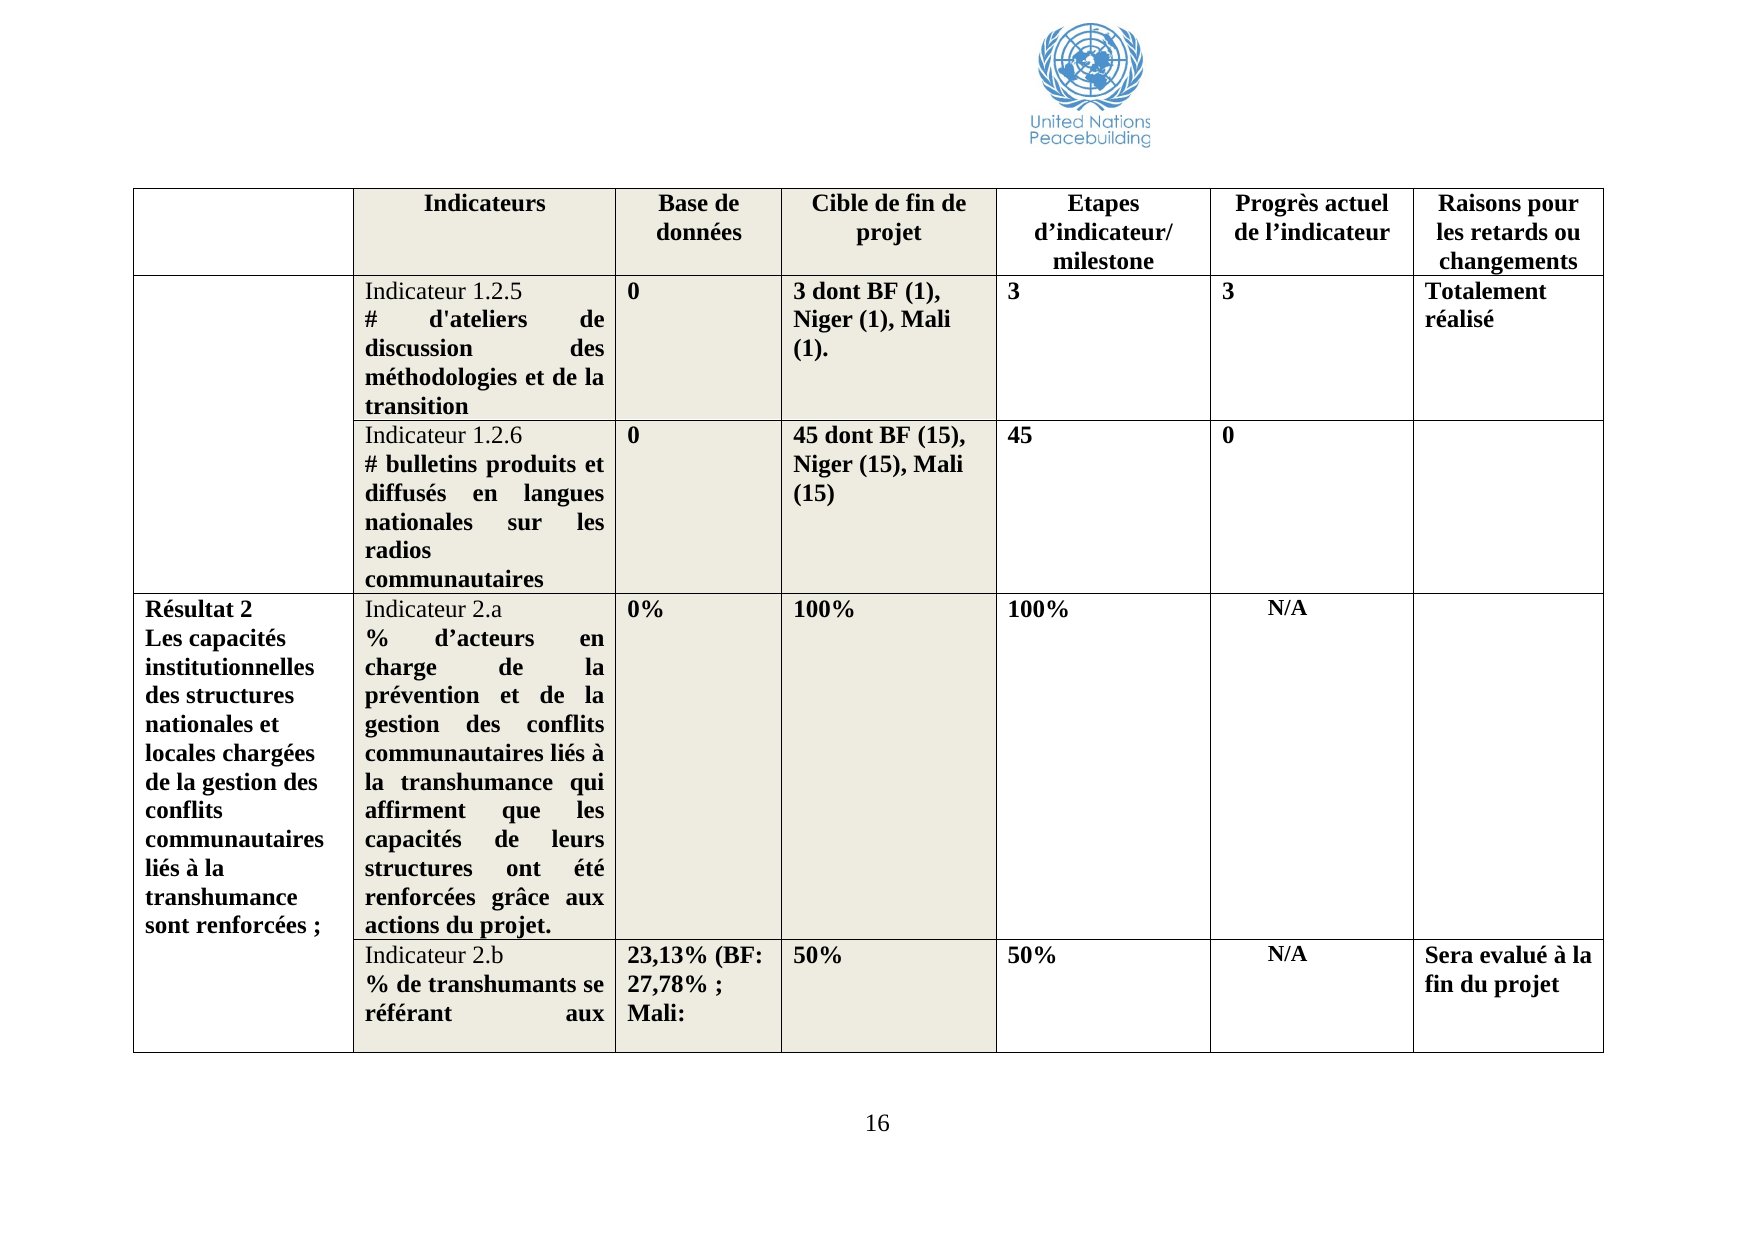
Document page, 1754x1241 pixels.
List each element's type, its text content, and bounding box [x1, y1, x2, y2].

table_header Base de données [616, 189, 781, 275]
table_cell 3 [1211, 276, 1413, 419]
table_cell 23,13% (BF: 27,78% ; Mali: 26,54% ; Niger: 17,07% ) [616, 940, 781, 1052]
table_header Progrès actuel de l’indicateur [1211, 189, 1413, 275]
table_cell 50% [997, 940, 1210, 1052]
table_header Etapes d’indicateur/ milestone [997, 189, 1210, 275]
table_cell [1414, 594, 1603, 939]
table_cell 100% [997, 594, 1210, 939]
table_cell 50% [782, 940, 996, 1052]
picture [1028, 23, 1150, 146]
table_cell 45 [997, 421, 1210, 593]
table_cell 0% [616, 594, 781, 939]
table_cell 0 [616, 421, 781, 593]
table_cell [1414, 421, 1603, 593]
table_cell 3 dont BF (1), Niger (1), Mali (1). [782, 276, 996, 419]
table_header Raisons pour les retards ou changements [1414, 189, 1603, 275]
table_cell 45 dont BF (15), Niger (15), Mali (15) [782, 421, 996, 593]
table_cell 100% [782, 594, 996, 939]
table_cell Résultat 2 Les capacités institutionnelles des structures nationales et locales chargées de la gestion des conflits communautaires liés à la transhumance sont renforcées ; [134, 594, 353, 1052]
table_cell Indicateur 2.a % d’acteurs en charge de la prévention et de la gestion des conflits communautaires liés à la transhumance qui affirment que les capacités de leurs structures ont été renforcées grâce aux actions du projet. [354, 594, 615, 939]
table_cell 0 [1211, 421, 1413, 593]
table_cell Indicateur 1.2.5 # d'ateliers de discussion des méthodologies et de la transition [354, 276, 615, 419]
table_cell 3 [997, 276, 1210, 419]
table_header [134, 189, 353, 275]
table_cell N/A [1211, 940, 1413, 1052]
table_header Cible de fin de projet [782, 189, 996, 275]
table_cell Totalement réalisé [1414, 276, 1603, 419]
table_cell Indicateur 1.2.6 # bulletins produits et diffusés en langues nationales sur les radios communautaires [354, 421, 615, 593]
table_cell Sera evalué à la fin du projet [1414, 940, 1603, 1052]
table_cell Indicateur 2.b % de transhumants se référant aux mécanismes de gestion des conflits mis en place pour la résolution de leurs différends. [354, 940, 615, 1052]
table_cell 0 [616, 276, 781, 419]
table_cell N/A [1211, 594, 1413, 939]
table_header Indicateurs [354, 189, 615, 275]
